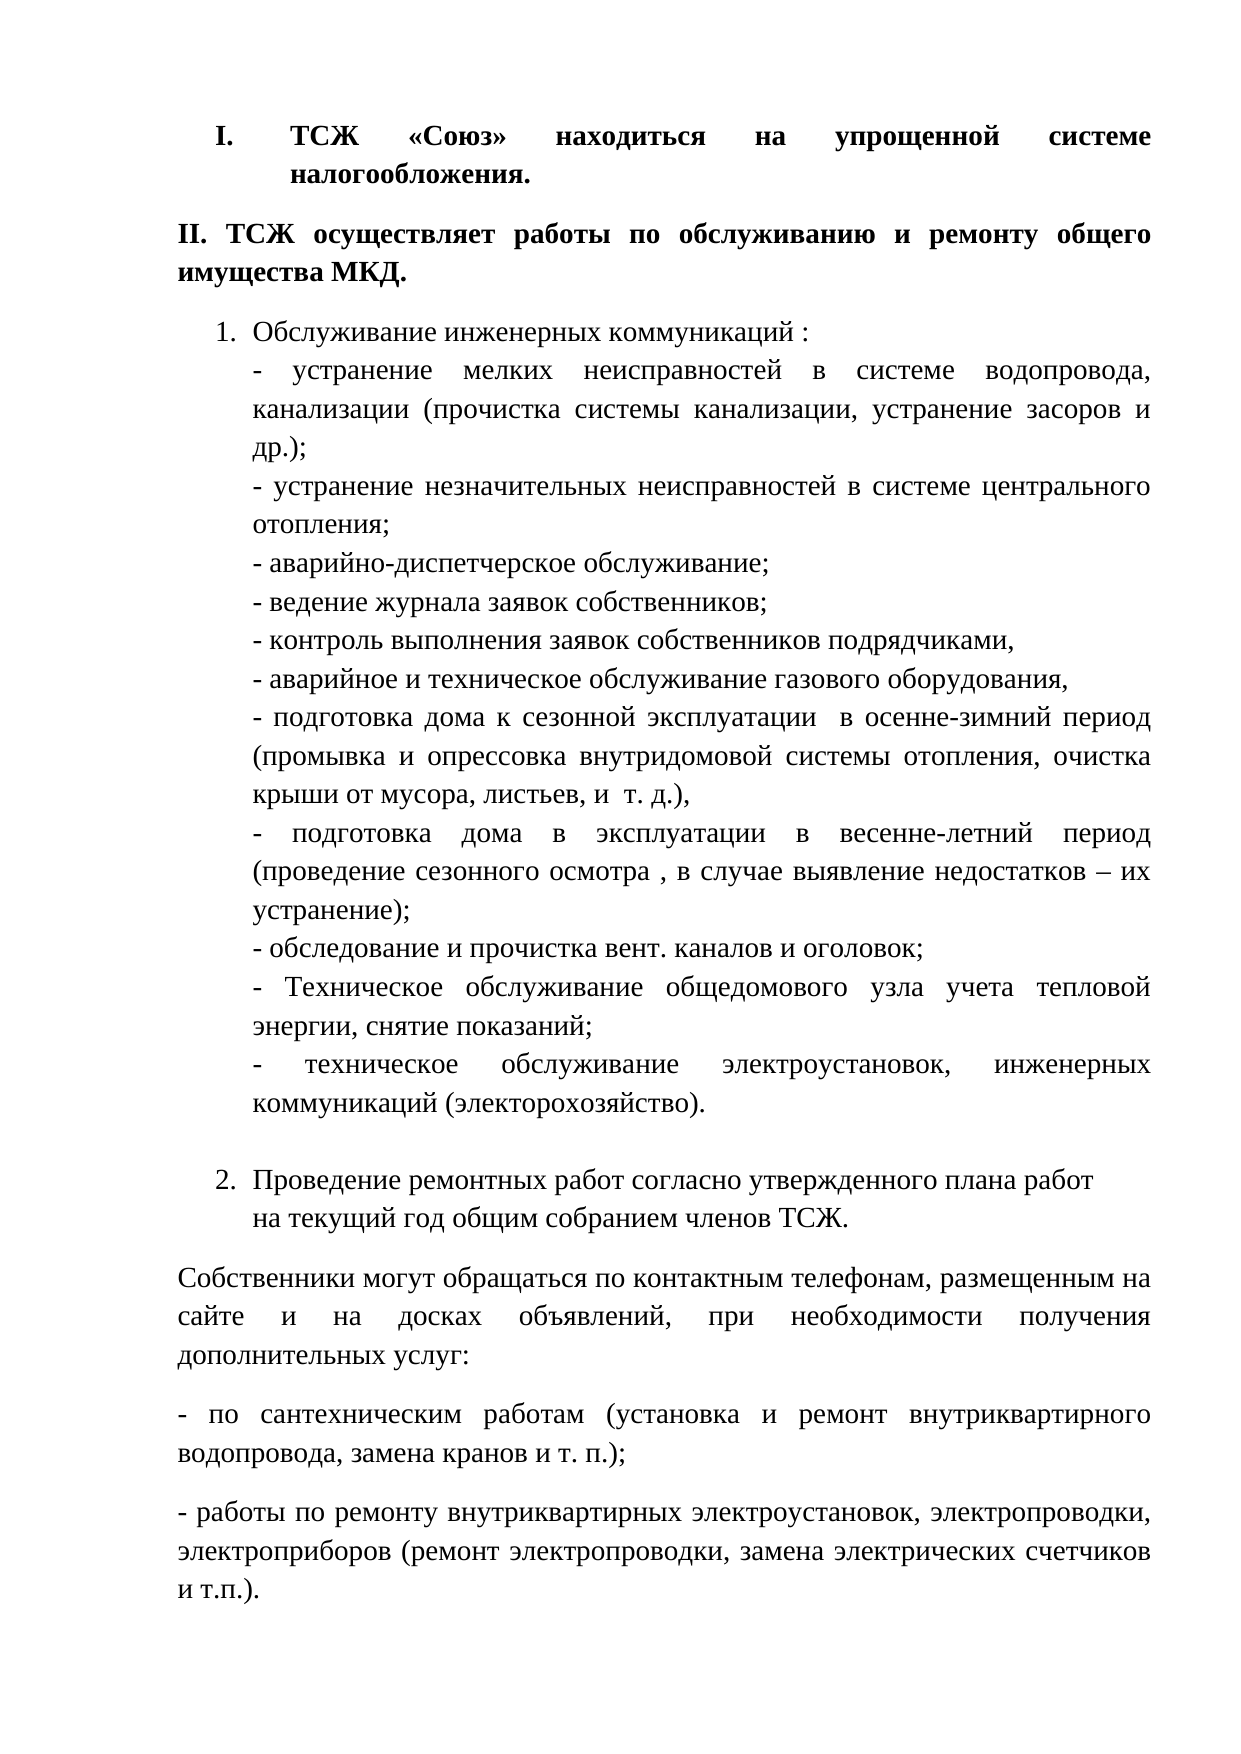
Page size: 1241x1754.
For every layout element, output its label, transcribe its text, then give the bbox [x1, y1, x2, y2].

list - обследование и прочистка вент. каналов и оголовок; [252, 931, 1152, 964]
list на текущий год общим собранием членов ТСЖ. [252, 1200, 1152, 1234]
list - техническое обслуживание электроустановок, инженерных коммуникаций (электорохозяйство). [252, 1046, 1152, 1118]
text II. ТСЖ осуществляет работы по обслуживанию и ремонту общего имущества МКД. [177, 216, 1152, 288]
list - аварийно-диспетчерское обслуживание; [252, 545, 1152, 579]
list - Техническое обслуживание общедомового узла учета тепловой энергии, снятие показаний; [252, 969, 1152, 1041]
text - по сантехническим работам (установка и ремонт внутриквартирного водопровода, замена кранов и т. п.); [177, 1396, 1152, 1468]
list - аварийное и техническое обслуживание газового оборудования, [252, 661, 1152, 694]
list - ведение журнала заявок собственников; [252, 584, 1152, 617]
text Собственники могут обращаться по контактным телефонам, размещенным на сайте и на досках объявлений, при необходимости получения дополнительных услуг: [177, 1260, 1152, 1370]
text - работы по ремонту внутриквартирных электроустановок, электропроводки, электроприборов (ремонт электропроводки, замена электрических счетчиков и т.п.). [177, 1494, 1152, 1605]
list - подготовка дома к сезонной эксплуатации в осенне-зимний период (промывка и опрессовка внутридомовой системы отопления, очистка крыши от мусора, листьев, и т. д.), [252, 699, 1152, 810]
list - устранение мелких неисправностей в системе водопровода, канализации (прочистка системы канализации, устранение засоров и др.); [252, 352, 1152, 463]
list ТСЖ «Союз» находиться на упрощенной системе налогообложения. [215, 118, 1152, 190]
list - подготовка дома в эксплуатации в весенне-летний период (проведение сезонного осмотра , в случае выявление недостатков – их устранение); [252, 815, 1152, 926]
list - устранение незначительных неисправностей в системе центрального отопления; [252, 468, 1152, 540]
list Проведение ремонтных работ согласно утвержденного плана работ [215, 1162, 1152, 1195]
list - контроль выполнения заявок собственников подрядчиками, [252, 622, 1152, 656]
list Обслуживание инженерных коммуникаций : [215, 314, 1152, 347]
